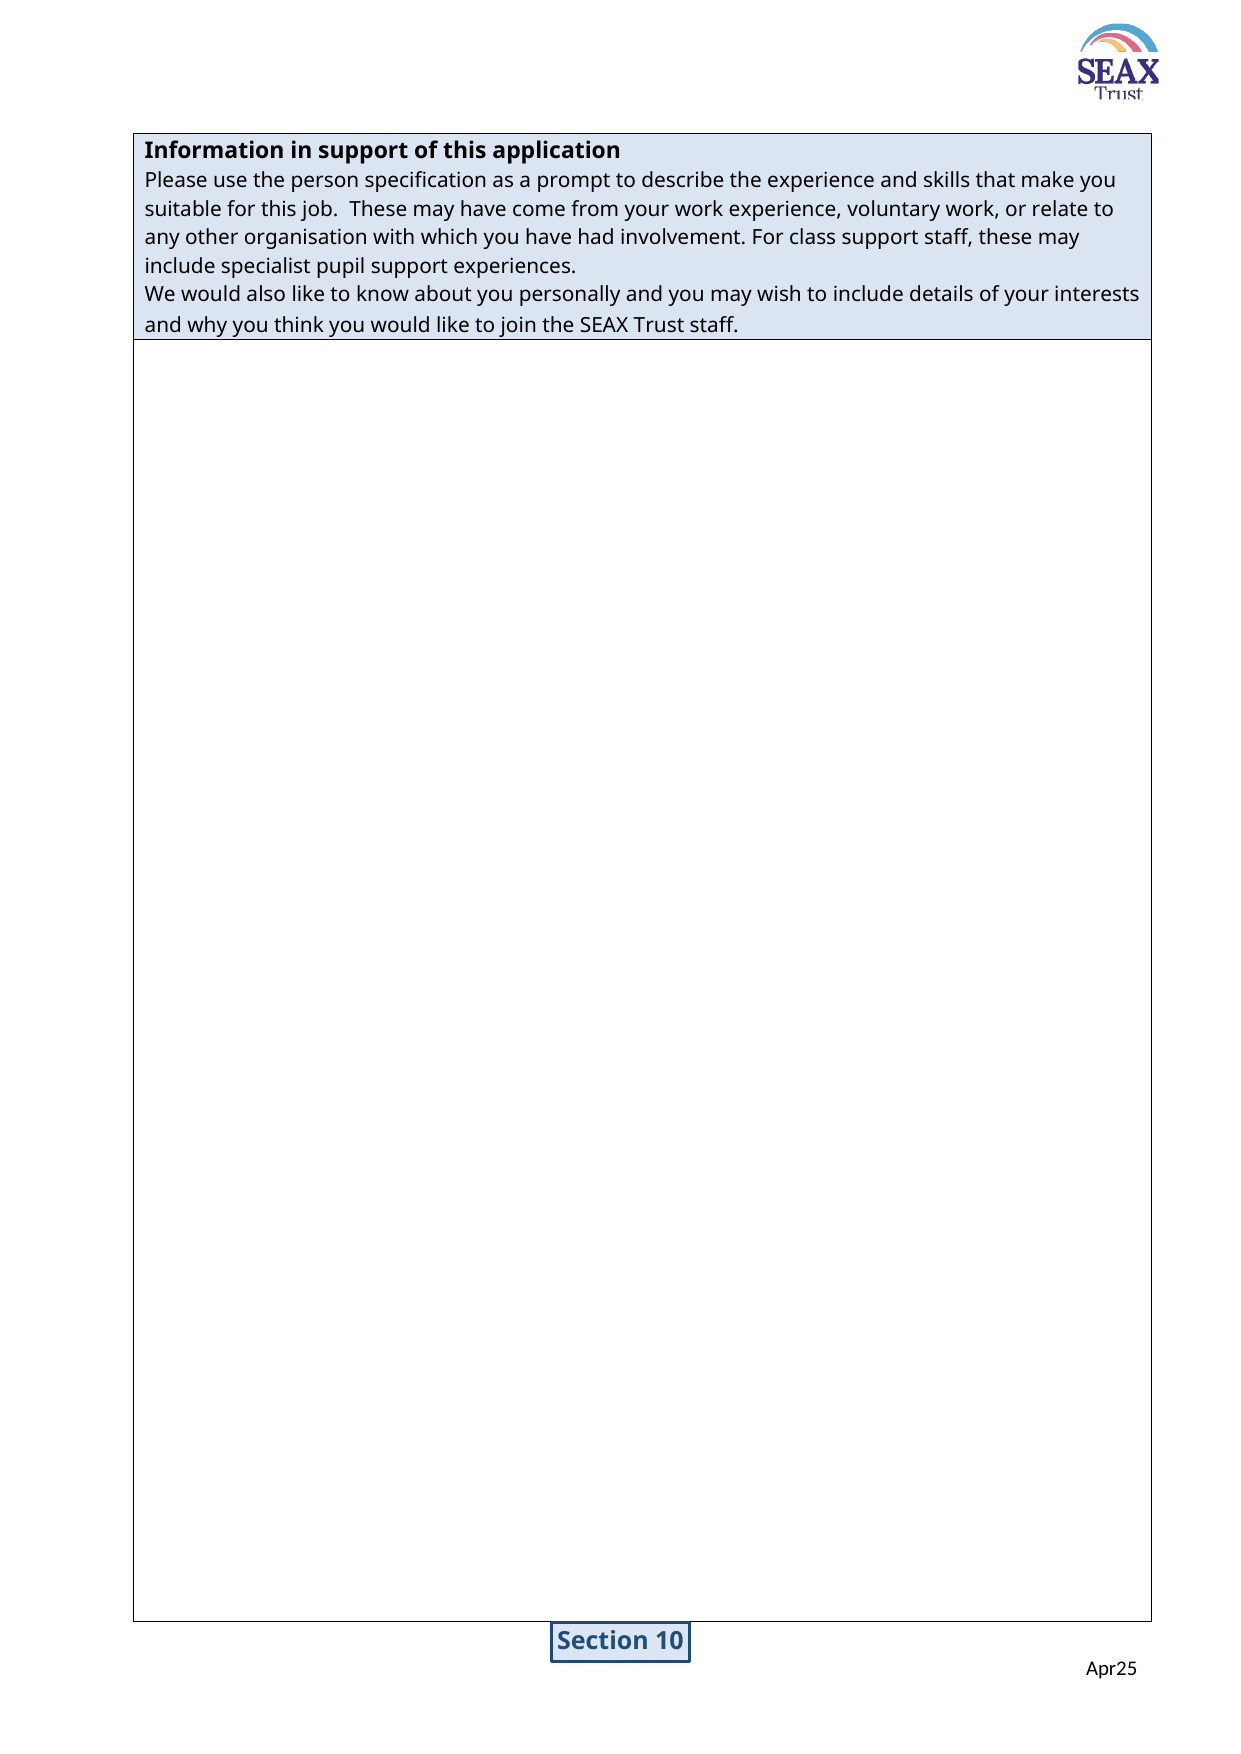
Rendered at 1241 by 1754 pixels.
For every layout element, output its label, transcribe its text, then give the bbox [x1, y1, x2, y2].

table_header Information in support of this application Please use the person specification as a prompt to describe the experience and skills that make you suitable for this job. These may have come from your work experience, voluntary work, or relate to any other organisation with which you have had involvement. For class support staff, these may include specialist pupil support experiences. We would also like to know about you personally and you may wish to include details of your interests and why you think you would like to join the SEAX Trust staff. [134, 134, 1151, 339]
table_cell [134, 340, 1151, 1621]
picture [1077, 23, 1159, 99]
